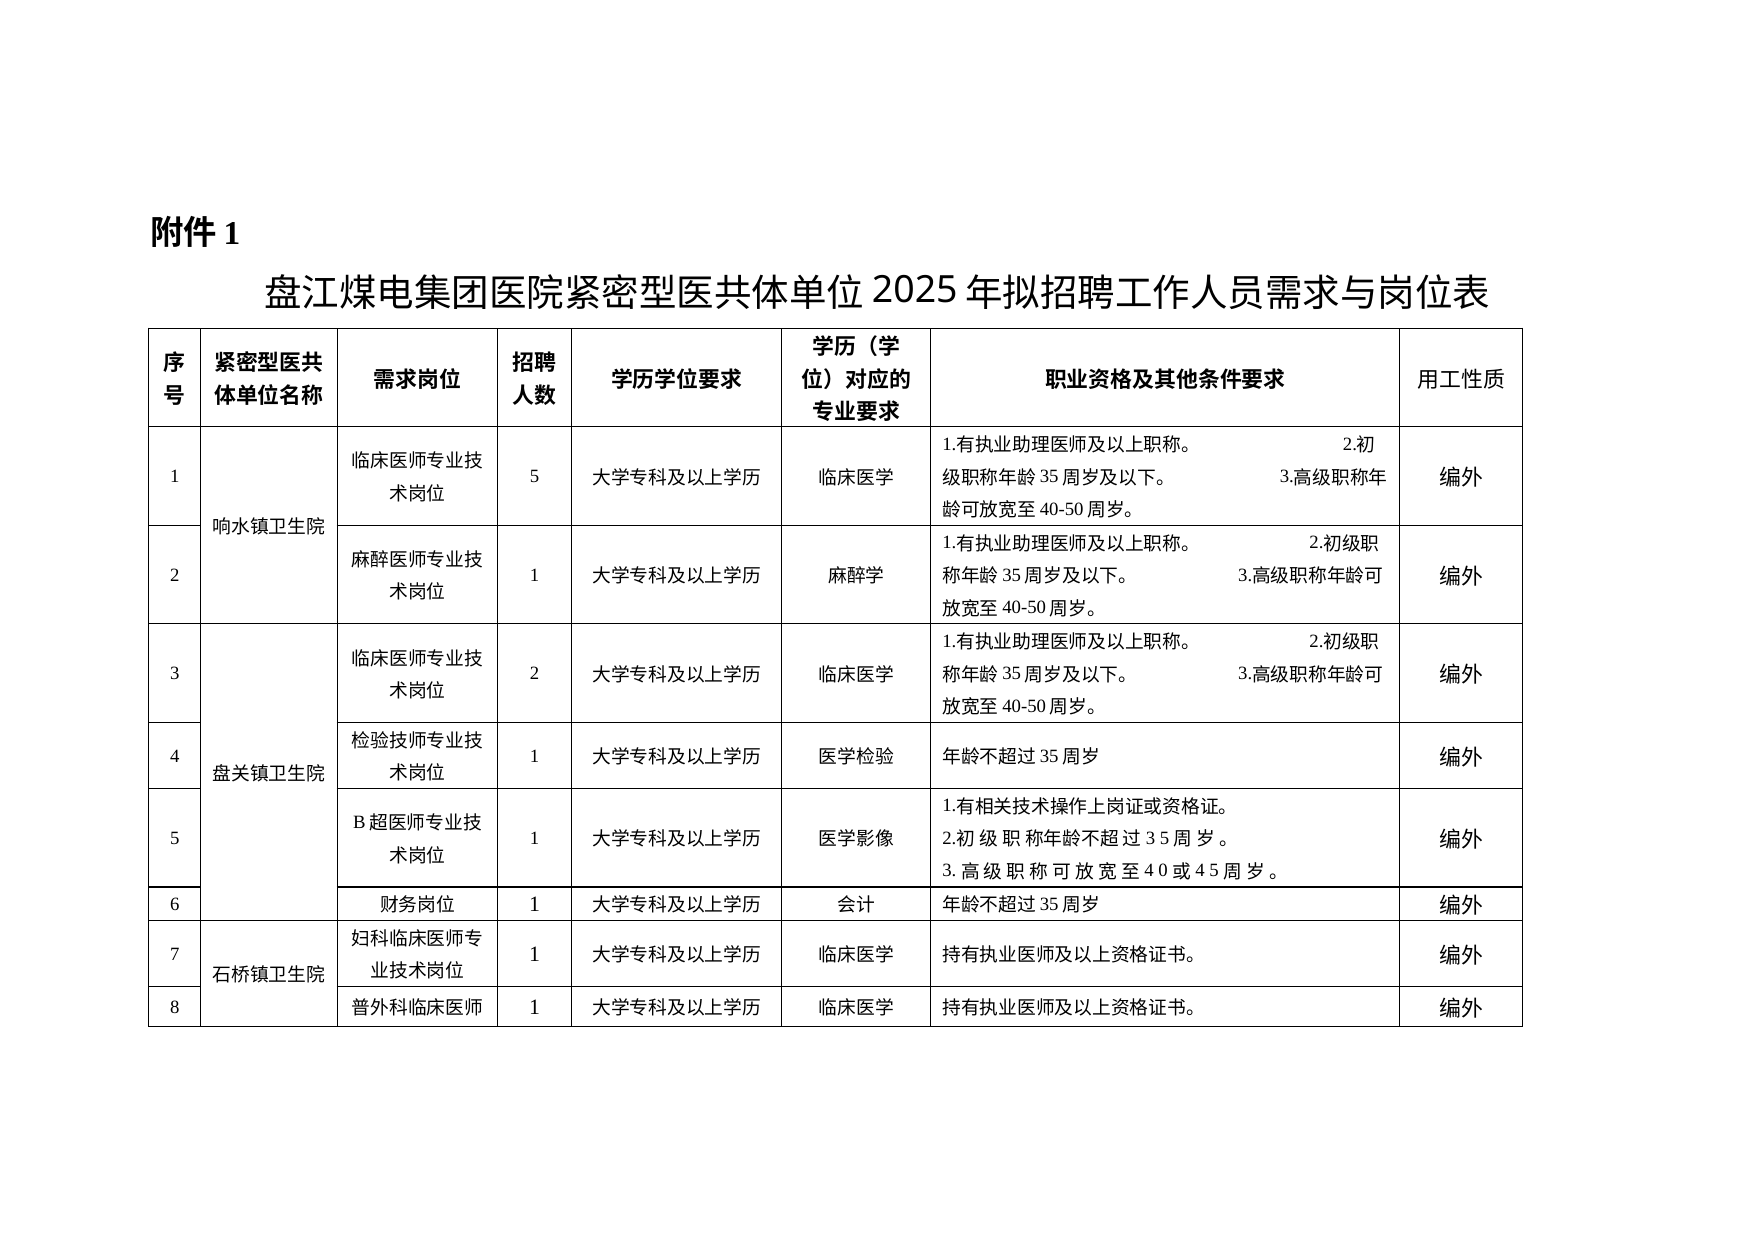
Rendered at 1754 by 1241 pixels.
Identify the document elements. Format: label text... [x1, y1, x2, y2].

table_cell 1 [498, 723, 571, 788]
table_cell 1 [498, 888, 571, 920]
table_cell 编外 [1400, 921, 1522, 986]
table_cell 5 [498, 427, 571, 525]
table_cell 2 [498, 624, 571, 722]
table_cell 检验技师专业技术岗位 [338, 723, 497, 788]
table_cell 3 [149, 624, 200, 722]
table_cell 7 [149, 921, 200, 986]
table_header 职业资格及其他条件要求 [931, 329, 1399, 426]
table_cell 临床医学 [782, 921, 930, 986]
table_cell 医学检验 [782, 723, 930, 788]
table_cell 1 [498, 987, 571, 1026]
table_cell 大学专科及以上学历 [572, 789, 781, 886]
table_cell 1 [498, 526, 571, 623]
table_cell 临床医师专业技术岗位 [338, 624, 497, 722]
table_header 用工性质 [1400, 329, 1522, 426]
table_cell 大学专科及以上学历 [572, 427, 781, 525]
table_cell 石桥镇卫生院 [201, 921, 337, 1026]
table_cell 1.有执业助理医师及以上职称。 2.初级职称年龄35周岁及以下。 3.高级职称年龄可放宽至40-50周岁。 [931, 624, 1399, 722]
table_cell 1.有执业助理医师及以上职称。 2.初级职称年龄35周岁及以下。 3.高级职称年龄可放宽至40-50周岁。 [931, 526, 1399, 623]
table_cell 盘关镇卫生院 [201, 624, 337, 920]
table_cell 1 [149, 427, 200, 525]
table_cell 临床医学 [782, 427, 930, 525]
table_cell 财务岗位 [338, 888, 497, 920]
text 附件1 [150, 198, 1604, 263]
table_cell 1 [498, 921, 571, 986]
table_cell 临床医师专业技术岗位 [338, 427, 497, 525]
table_cell 临床医学 [782, 624, 930, 722]
table_cell 年龄不超过35周岁 [931, 723, 1399, 788]
table_cell 1.有执业助理医师及以上职称。 2.初级职称年龄35周岁及以下。 3.高级职称年龄可放宽至40-50周岁。 [931, 427, 1399, 525]
table_cell 编外 [1400, 987, 1522, 1026]
table_cell 5 [149, 789, 200, 886]
table_cell 大学专科及以上学历 [572, 921, 781, 986]
table_cell 1.有相关技术操作上岗证或资格证。 2.初 级 职 称年龄不超 过 3 5 周 岁 。 3. 高 级 职 称 可 放 宽 至 4 0 或 4 5 周 岁 。 [931, 789, 1399, 886]
table_cell 8 [149, 987, 200, 1026]
table_cell 编外 [1400, 723, 1522, 788]
table_cell 6 [149, 888, 200, 920]
table_cell 1 [498, 789, 571, 886]
table_cell 年龄不超过35周岁 [931, 888, 1399, 920]
text 盘江煤电集团医院紧密型医共体单位2025年拟招聘工作人员需求与岗位表 [150, 263, 1604, 328]
table_cell 编外 [1400, 789, 1522, 886]
table_header 学历学位要求 [572, 329, 781, 426]
table_header 序号 [149, 329, 200, 426]
table_cell 编外 [1400, 526, 1522, 623]
table_cell B超医师专业技术岗位 [338, 789, 497, 886]
table_cell 大学专科及以上学历 [572, 888, 781, 920]
table_cell 大学专科及以上学历 [572, 624, 781, 722]
table_cell 大学专科及以上学历 [572, 987, 781, 1026]
table_cell 会计 [782, 888, 930, 920]
table_header 需求岗位 [338, 329, 497, 426]
table_cell 临床医学 [782, 987, 930, 1026]
table_cell 2 [149, 526, 200, 623]
table_cell 大学专科及以上学历 [572, 723, 781, 788]
table_cell 编外 [1400, 888, 1522, 920]
table_cell 麻醉学 [782, 526, 930, 623]
table_header 学历（学位）对应的专业要求 [782, 329, 930, 426]
table_header 紧密型医共体单位名称 [201, 329, 337, 426]
table_cell 普外科临床医师专业技术岗位 [338, 987, 497, 1026]
table_cell 响水镇卫生院 [201, 427, 337, 623]
table_cell 大学专科及以上学历 [572, 526, 781, 623]
table_cell 医学影像 [782, 789, 930, 886]
table_header 招聘 人数 [498, 329, 571, 426]
table_cell 妇科临床医师专业技术岗位 [338, 921, 497, 986]
table_cell 编外 [1400, 624, 1522, 722]
table_cell 持有执业医师及以上资格证书。 [931, 987, 1399, 1026]
table_cell 持有执业医师及以上资格证书。 [931, 921, 1399, 986]
table_cell 编外 [1400, 427, 1522, 525]
table_cell 4 [149, 723, 200, 788]
table_cell 麻醉医师专业技术岗位 [338, 526, 497, 623]
